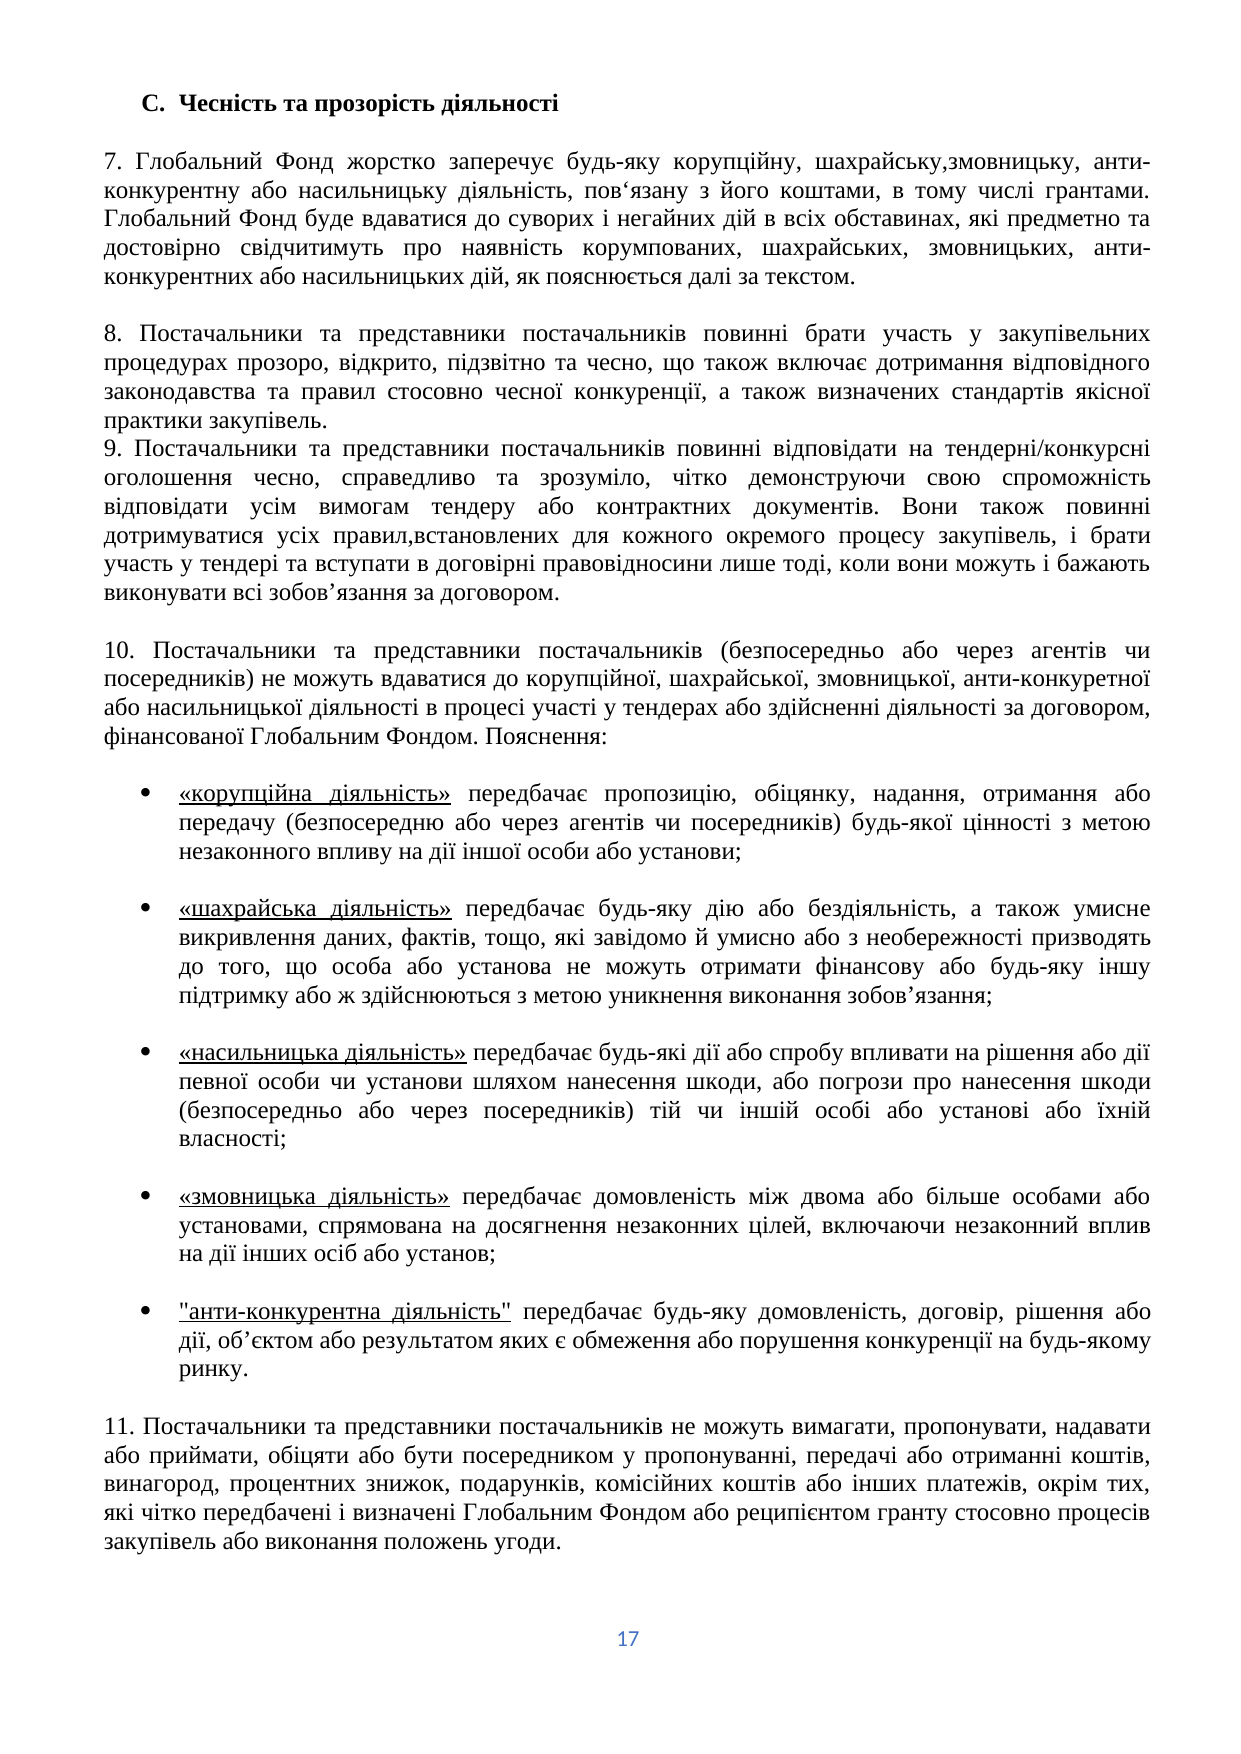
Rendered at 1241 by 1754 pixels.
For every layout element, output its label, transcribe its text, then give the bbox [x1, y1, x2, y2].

text 9. Постачальники та представники постачальників повинні відповідати на тендерні/конкурсні оголошення чесно, справедливо та зрозуміло, чітко демонструючи свою спроможність відповідати усім вимогам тендеру або контрактних документів. Вони також повинні дотримуватися усіх правил,встановлених для кожного окремого процесу закупівель, і брати участь у тендері та вступати в договірні правовідносини лише тоді, коли вони можуть і бажають виконувати всі зобов’язання за договором. [103, 433, 1152, 606]
list «шахрайська діяльність» передбачає будь-яку дію або бездіяльність, а також умисне викривлення даних, фактів, тощо, які завідомо й умисно або з необережності призводять до того, що особа або установа не можуть отримати фінансову або будь-яку іншу підтримку або ж здійснюються з метою уникнення виконання зобов’язання; [141, 893, 1152, 1008]
list "анти-конкурентна діяльність" передбачає будь-яку домовленість, договір, рішення або дії, об’єктом або результатом яких є обмеження або порушення конкуренції на будь-якому ринку. [141, 1296, 1152, 1382]
text 7. Глобальний Фонд жорстко заперечує будь-яку корупційну, шахрайську,змовницьку, анти-конкурентну або насильницьку діяльність, пов‘язану з його коштами, в тому числі грантами. Глобальний Фонд буде вдаватися до суворих і негайних дій в всіх обставинах, які предметно та достовірно свідчитимуть про наявність корумпованих, шахрайських, змовницьких, анти-конкурентних або насильницьких дій, як пояснюється далі за текстом. [103, 146, 1152, 290]
text 11. Постачальники та представники постачальників не можуть вимагати, пропонувати, надавати або приймати, обіцяти або бути посередником у пропонуванні, передачі або отриманні коштів, винагород, процентних знижок, подарунків, комісійних коштів або інших платежів, окрім тих, які чітко передбачені і визначені Глобальним Фондом або реципієнтом гранту стосовно процесів закупівель або виконання положень угоди. [103, 1411, 1152, 1555]
list «насильницька діяльність» передбачає будь-які дії або спробу впливати на рішення або дії певної особи чи установи шляхом нанесення шкоди, або погрози про нанесення шкоди (безпосередньо або через посередників) тій чи іншій особі або установі або їхній власності; [141, 1037, 1152, 1152]
list «корупційна діяльність» передбачає пропозицію, обіцянку, надання, отримання або передачу (безпосередню або через агентів чи посередників) будь-якої цінності з метою незаконного впливу на дії іншої особи або установи; [141, 778, 1152, 865]
list «змовницька діяльність» передбачає домовленість між двома або більше особами або установами, спрямована на досягнення незаконних цілей, включаючи незаконний вплив на дії інших осіб або установ; [141, 1181, 1152, 1267]
text 10. Постачальники та представники постачальників (безпосередньо або через агентів чи посередників) не можуть вдаватися до корупційної, шахрайської, змовницької, анти-конкуретної або насильницької діяльності в процесі участі у тендерах або здійсненні діяльності за договором, фінансованої Глобальним Фондом. Пояснення: [103, 635, 1152, 750]
text 8. Постачальники та представники постачальників повинні брати участь у закупівельних процедурах прозоро, відкрито, підзвітно та чесно, що також включає дотримання відповідного законодавства та правил стосовно чесної конкуренції, а також визначених стандартів якісної практики закупівель. [103, 318, 1152, 433]
list Чесність та прозорість діяльності [141, 88, 1152, 117]
